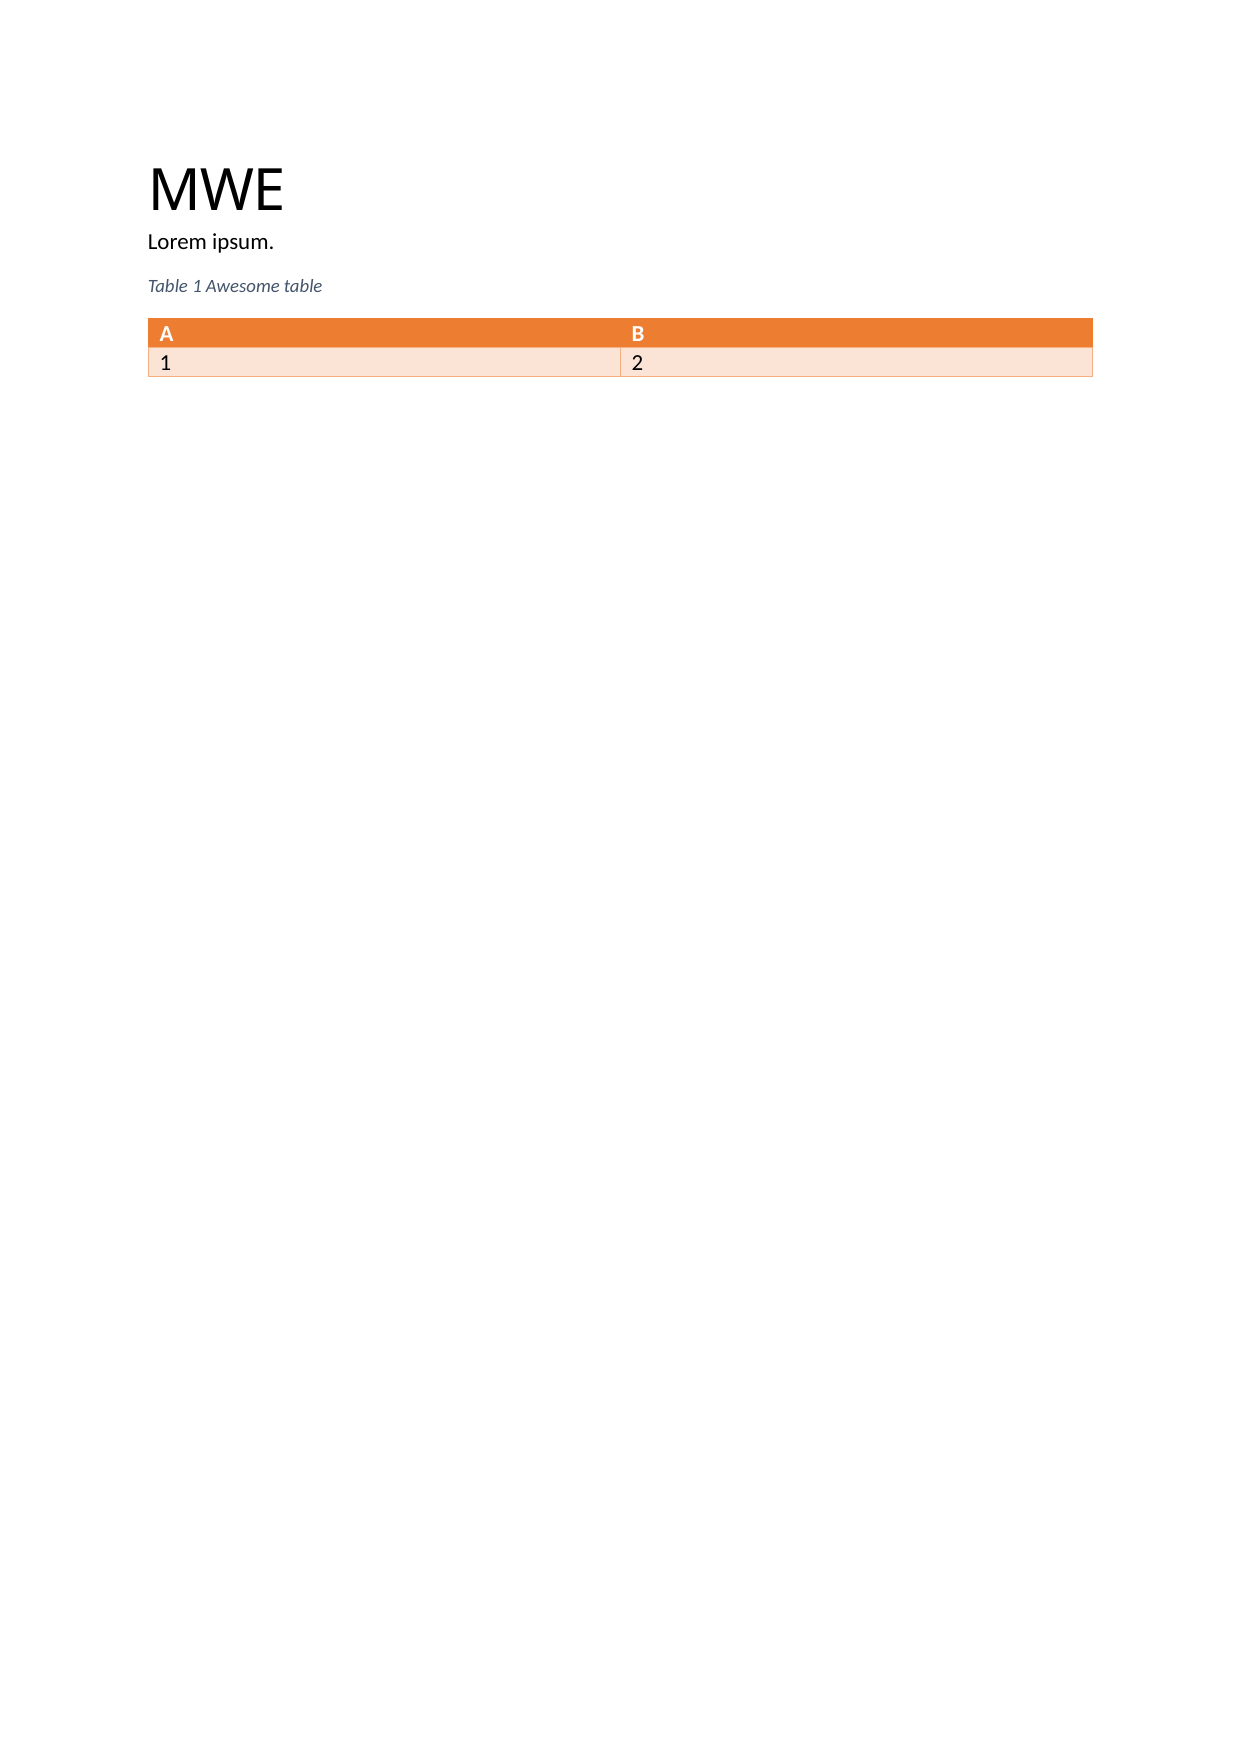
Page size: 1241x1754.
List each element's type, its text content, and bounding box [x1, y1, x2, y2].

table_header B [621, 319, 1092, 347]
table_header A [149, 319, 620, 347]
table_cell 2 [621, 348, 1092, 376]
table_cell 1 [149, 348, 620, 376]
text Lorem ipsum. [148, 227, 1093, 255]
title MWE [148, 148, 1093, 227]
